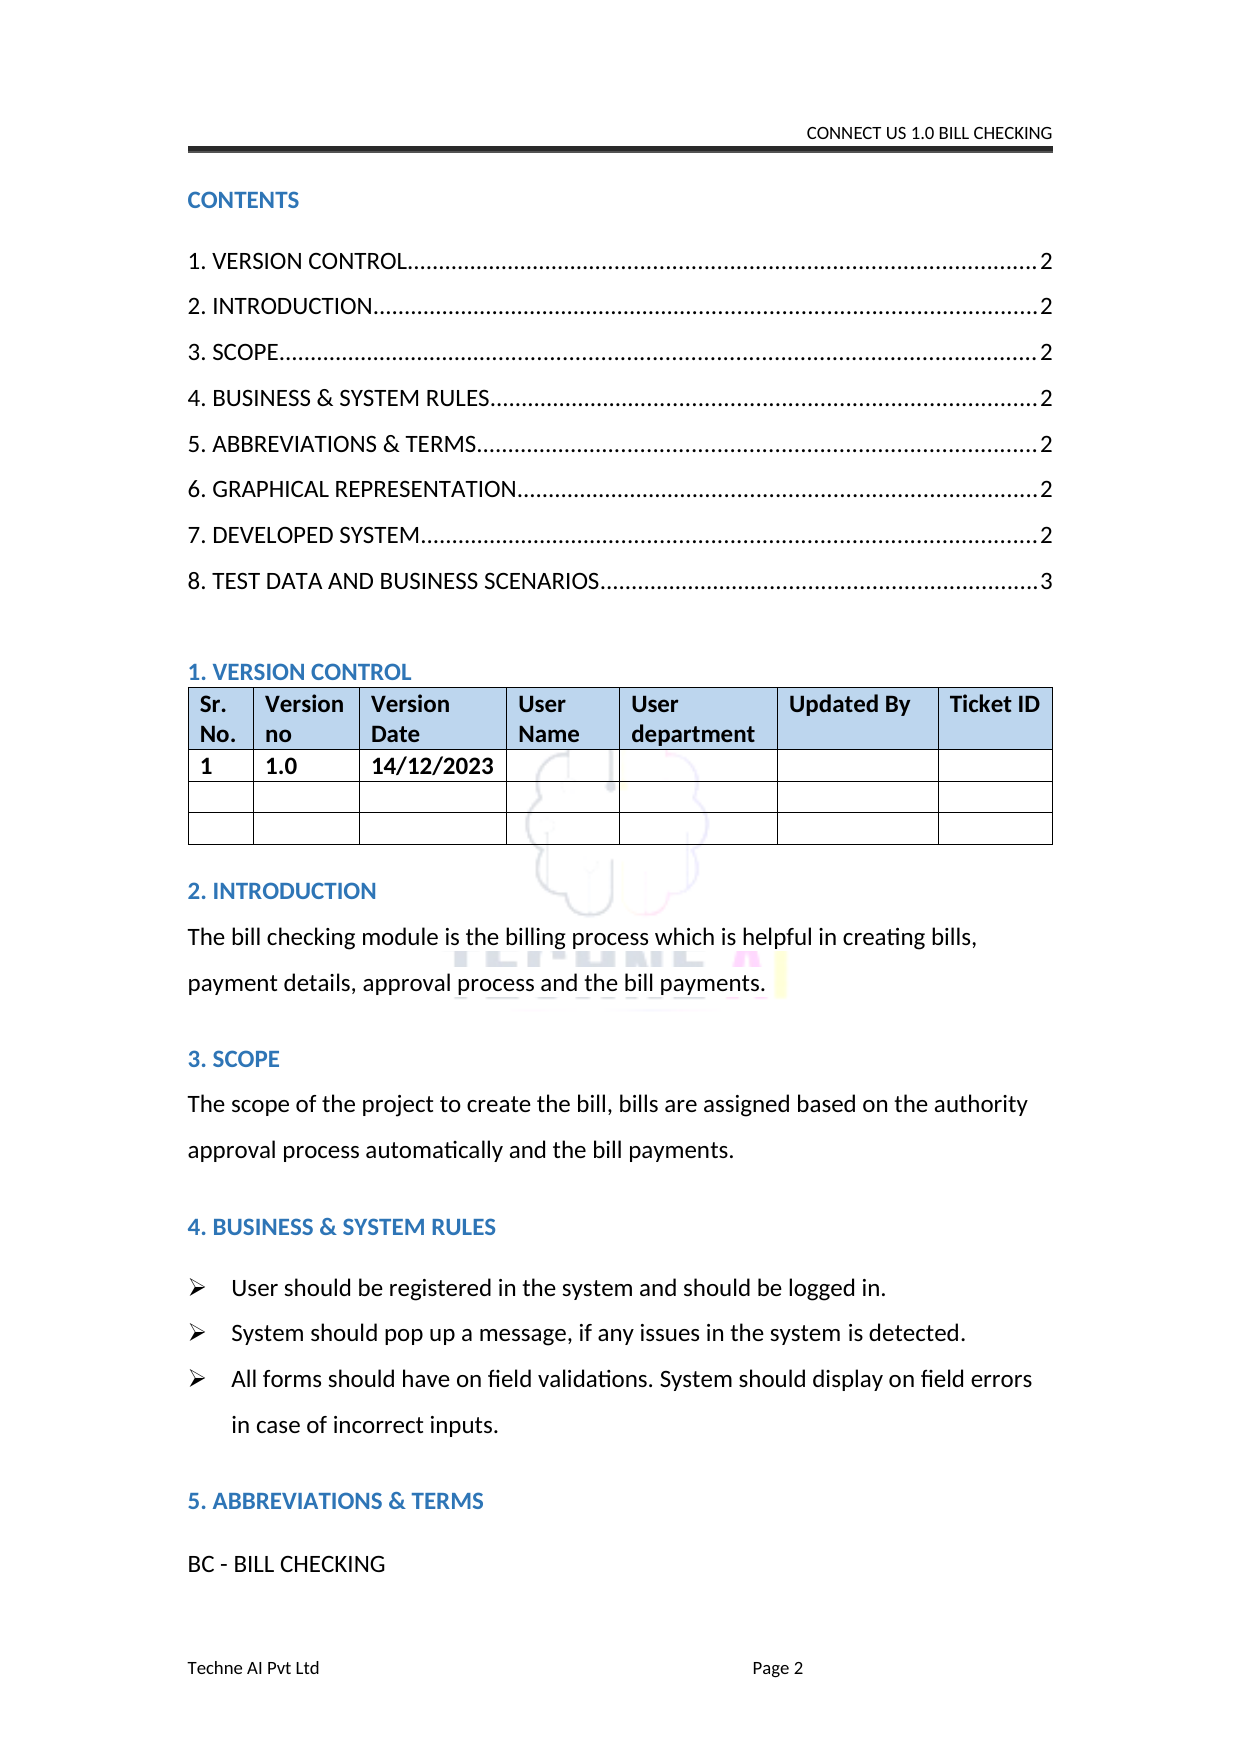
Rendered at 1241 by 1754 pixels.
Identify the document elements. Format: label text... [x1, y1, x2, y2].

table_header Sr. No. [189, 688, 253, 749]
table_cell [189, 782, 253, 812]
list INTRODUCTION The bill checking module is the billing process which is helpful in creating bills, payment details, approval process and the bill payments. [187, 875, 1053, 997]
table_cell [254, 813, 359, 844]
table_cell [620, 750, 777, 781]
table_cell [360, 782, 506, 812]
list BUSINESS & SYSTEM RULES [187, 1211, 1053, 1241]
table_cell [778, 813, 938, 844]
table_cell [778, 782, 938, 812]
table_cell [939, 782, 1052, 812]
table_cell [507, 750, 619, 781]
list VERSION CONTROL [187, 656, 1053, 687]
table_header Ticket ID [939, 688, 1052, 749]
table_cell [507, 813, 619, 844]
table_header Updated By [778, 688, 938, 749]
text CONTENTS [187, 184, 1053, 214]
table_header Version Date [360, 688, 506, 749]
table_cell [778, 750, 938, 781]
table_cell [939, 813, 1052, 844]
table_header Version no [254, 688, 359, 749]
table_cell 1 [189, 750, 253, 781]
text BC - BILL CHECKING [187, 1548, 1053, 1579]
list System should pop up a message, if any issues in the system is detected. [187, 1317, 1053, 1348]
table_cell [360, 813, 506, 844]
list SCOPE [187, 1043, 1053, 1073]
list All forms should have on field validations. System should display on field errors in case of incorrect inputs. [187, 1363, 1053, 1439]
table_header User department [620, 688, 777, 749]
table_cell [507, 782, 619, 812]
table_cell [189, 813, 253, 844]
table_cell [620, 782, 777, 812]
table_cell [939, 750, 1052, 781]
table_cell 1.0 [254, 750, 359, 781]
text The scope of the project to create the bill, bills are assigned based on the authority approval process automatically and the bill payments. [187, 1089, 1053, 1165]
table_header User Name [507, 688, 619, 749]
table_cell 14/12/2023 [360, 750, 506, 781]
table_cell [620, 813, 777, 844]
table_cell [254, 782, 359, 812]
list User should be registered in the system and should be logged in. [187, 1272, 1053, 1302]
list ABBREVIATIONS & TERMS [187, 1485, 1053, 1516]
